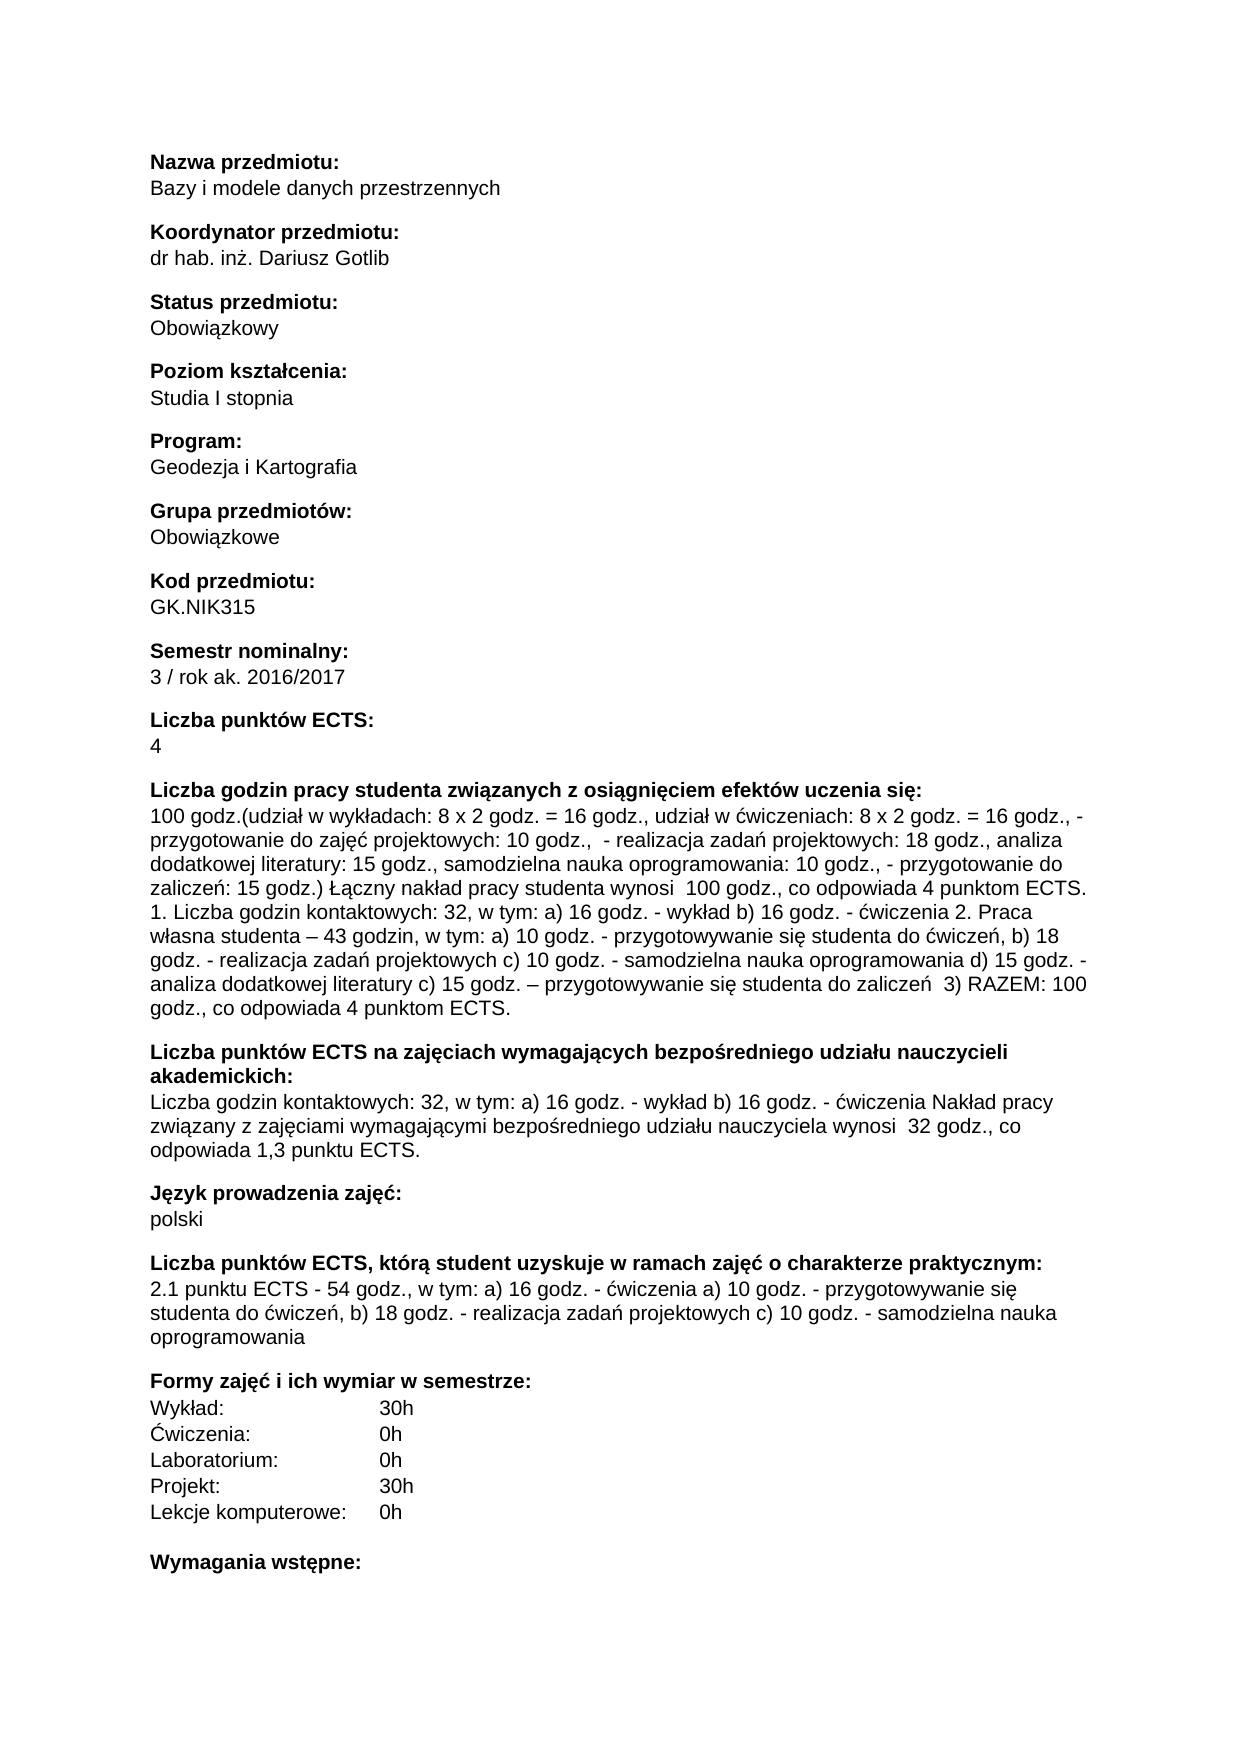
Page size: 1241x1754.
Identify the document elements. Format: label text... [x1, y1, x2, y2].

text dr hab. inż. Dariusz Gotlib [150, 246, 1090, 270]
table_cell Lekcje komputerowe: [140, 1500, 367, 1524]
text Obowiązkowy [150, 316, 1090, 339]
table_cell 0h [369, 1446, 597, 1472]
text Program: [150, 429, 1090, 453]
text Kod przedmiotu: [150, 569, 1090, 593]
text Poziom kształcenia: [150, 359, 1090, 383]
text 2.1 punktu ECTS - 54 godz., w tym: a) 16 godz. - ćwiczenia a) 10 godz. - przygotowywanie się studenta do ćwiczeń, b) 18 godz. - realizacja zadań projektowych c) 10 godz. - samodzielna nauka oprogramowania [150, 1277, 1090, 1349]
text 100 godz.(udział w wykładach: 8 x 2 godz. = 16 godz., udział w ćwiczeniach: 8 x 2 godz. = 16 godz., - przygotowanie do zajęć projektowych: 10 godz., - realizacja zadań projektowych: 18 godz., analiza dodatkowej literatury: 15 godz., samodzielna nauka oprogramowania: 10 godz., - przygotowanie do zaliczeń: 15 godz.) Łączny nakład pracy studenta wynosi 100 godz., co odpowiada 4 punktom ECTS. 1. Liczba godzin kontaktowych: 32, w tym: a) 16 godz. - wykład b) 16 godz. - ćwiczenia 2. Praca własna studenta – 43 godzin, w tym: a) 10 godz. - przygotowywanie się studenta do ćwiczeń, b) 18 godz. - realizacja zadań projektowych c) 10 godz. - samodzielna nauka oprogramowania d) 15 godz. - analiza dodatkowej literatury c) 15 godz. – przygotowywanie się studenta do zaliczeń 3) RAZEM: 100 godz., co odpowiada 4 punktom ECTS. [150, 804, 1090, 1020]
table_cell Laboratorium: [140, 1447, 367, 1472]
table_cell 0h [369, 1420, 597, 1446]
text Liczba godzin kontaktowych: 32, w tym: a) 16 godz. - wykład b) 16 godz. - ćwiczenia Nakład pracy związany z zajęciami wymagającymi bezpośredniego udziału nauczyciela wynosi 32 godz., co odpowiada 1,3 punktu ECTS. [150, 1089, 1090, 1161]
text Wymagania wstępne: [150, 1549, 1090, 1573]
text Studia I stopnia [150, 385, 1090, 409]
text Semestr nominalny: [150, 638, 1090, 662]
table_cell Ćwiczenia: [140, 1421, 367, 1446]
text Status przedmiotu: [150, 289, 1090, 313]
text Formy zajęć i ich wymiar w semestrze: [150, 1369, 1090, 1393]
text 3 / rok ak. 2016/2017 [150, 664, 1090, 688]
text Geodezja i Kartografia [150, 455, 1090, 479]
text Liczba punktów ECTS na zajęciach wymagających bezpośredniego udziału nauczycieli akademickich: [150, 1039, 1090, 1087]
text Obowiązkowe [150, 525, 1090, 549]
text GK.NIK315 [150, 595, 1090, 619]
text Język prowadzenia zajęć: [150, 1181, 1090, 1205]
text 4 [150, 734, 1090, 758]
text Bazy i modele danych przestrzennych [150, 176, 1090, 200]
table_header Wykład: [140, 1395, 367, 1420]
text polski [150, 1207, 1090, 1231]
table_cell 30h [369, 1472, 597, 1498]
table_cell Projekt: [140, 1473, 367, 1498]
table_header 30h [369, 1395, 597, 1420]
text Liczba punktów ECTS, którą student uzyskuje w ramach zajęć o charakterze praktycznym: [150, 1251, 1090, 1275]
text Liczba godzin pracy studenta związanych z osiągnięciem efektów uczenia się: [150, 778, 1090, 802]
table_cell 0h [369, 1498, 597, 1524]
text Liczba punktów ECTS: [150, 708, 1090, 732]
text Grupa przedmiotów: [150, 499, 1090, 523]
text Koordynator przedmiotu: [150, 220, 1090, 244]
text Nazwa przedmiotu: [150, 150, 1090, 174]
